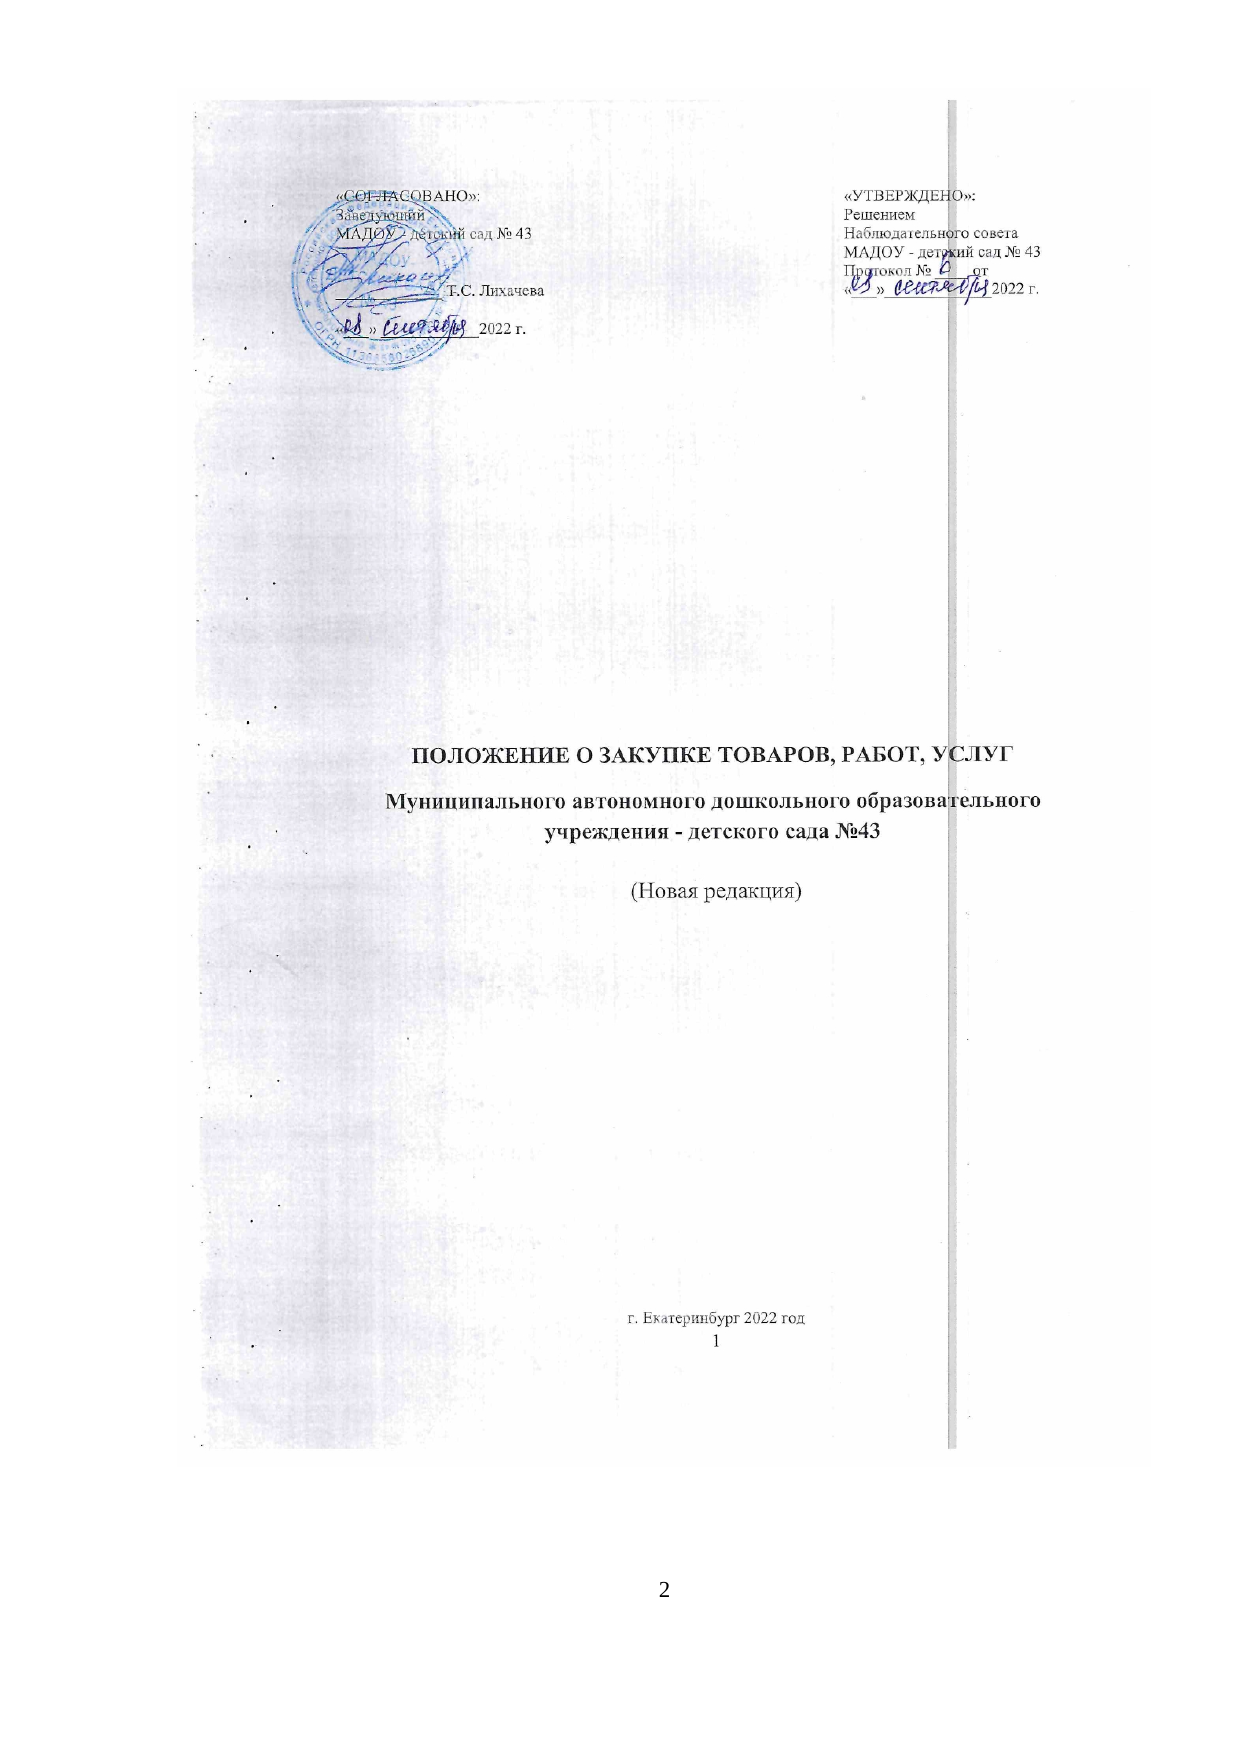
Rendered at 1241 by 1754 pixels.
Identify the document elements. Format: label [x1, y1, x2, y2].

picture [177, 88, 1152, 1467]
